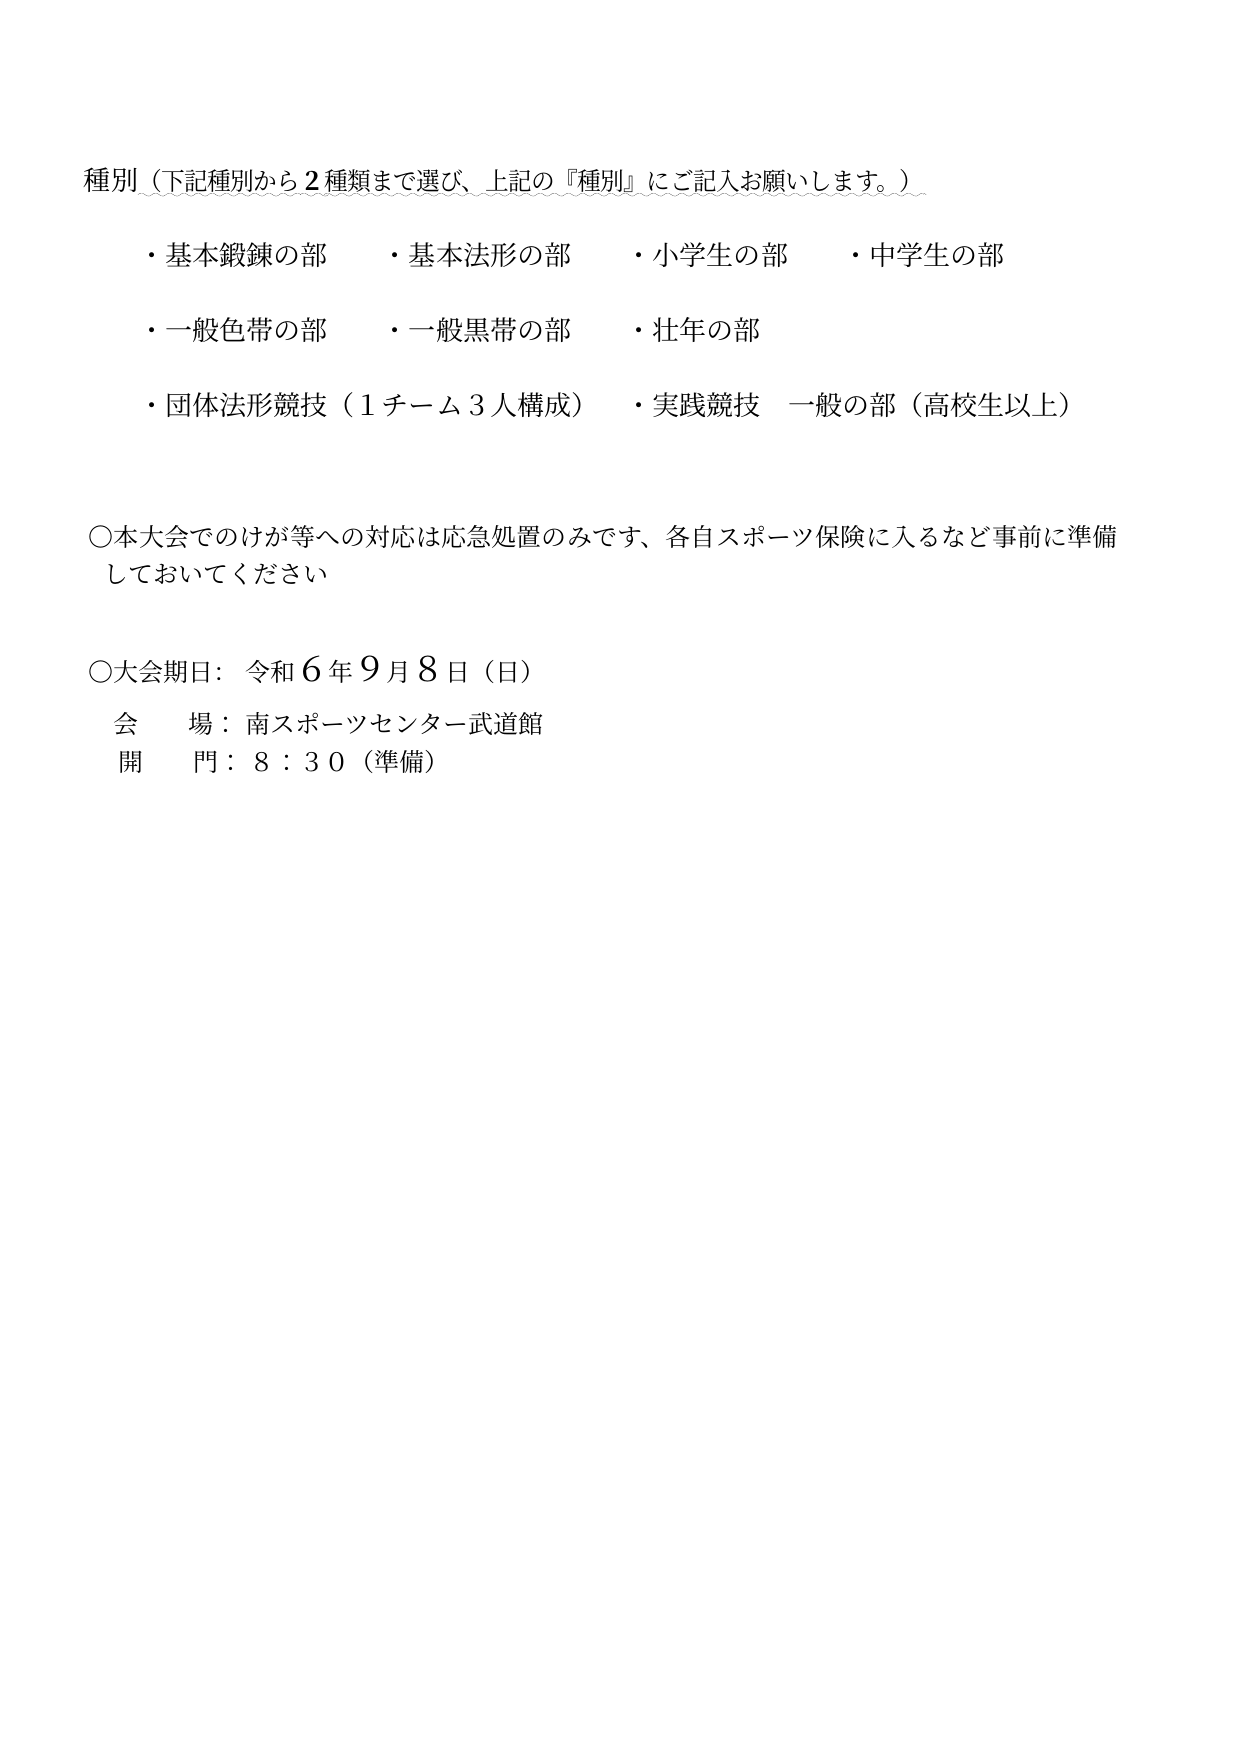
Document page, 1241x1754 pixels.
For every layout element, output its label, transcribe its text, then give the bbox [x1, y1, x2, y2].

text 種別（下記種別から２種類まで選び、上記の『種別』にご記入お願いします。） [29, 142, 1211, 217]
text 〇大会期日： 令和６年９月８日（日） [29, 629, 1211, 704]
text ・基本鍛錬の部 ・基本法形の部 ・小学生の部 ・中学生の部 [29, 217, 1211, 292]
text 会 場： 南スポーツセンター武道館 [29, 704, 1211, 742]
text ・一般色帯の部 ・一般黒帯の部 ・壮年の部 [29, 292, 1211, 367]
text ・団体法形競技（１チーム３人構成） ・実践競技 一般の部（高校生以上） [29, 367, 1211, 442]
text 開 門： ８：３０（準備） [29, 742, 1211, 779]
text 〇本大会でのけが等への対応は応急処置のみです、各自スポーツ保険に入るなど事前に準備しておいてください [88, 517, 1122, 592]
